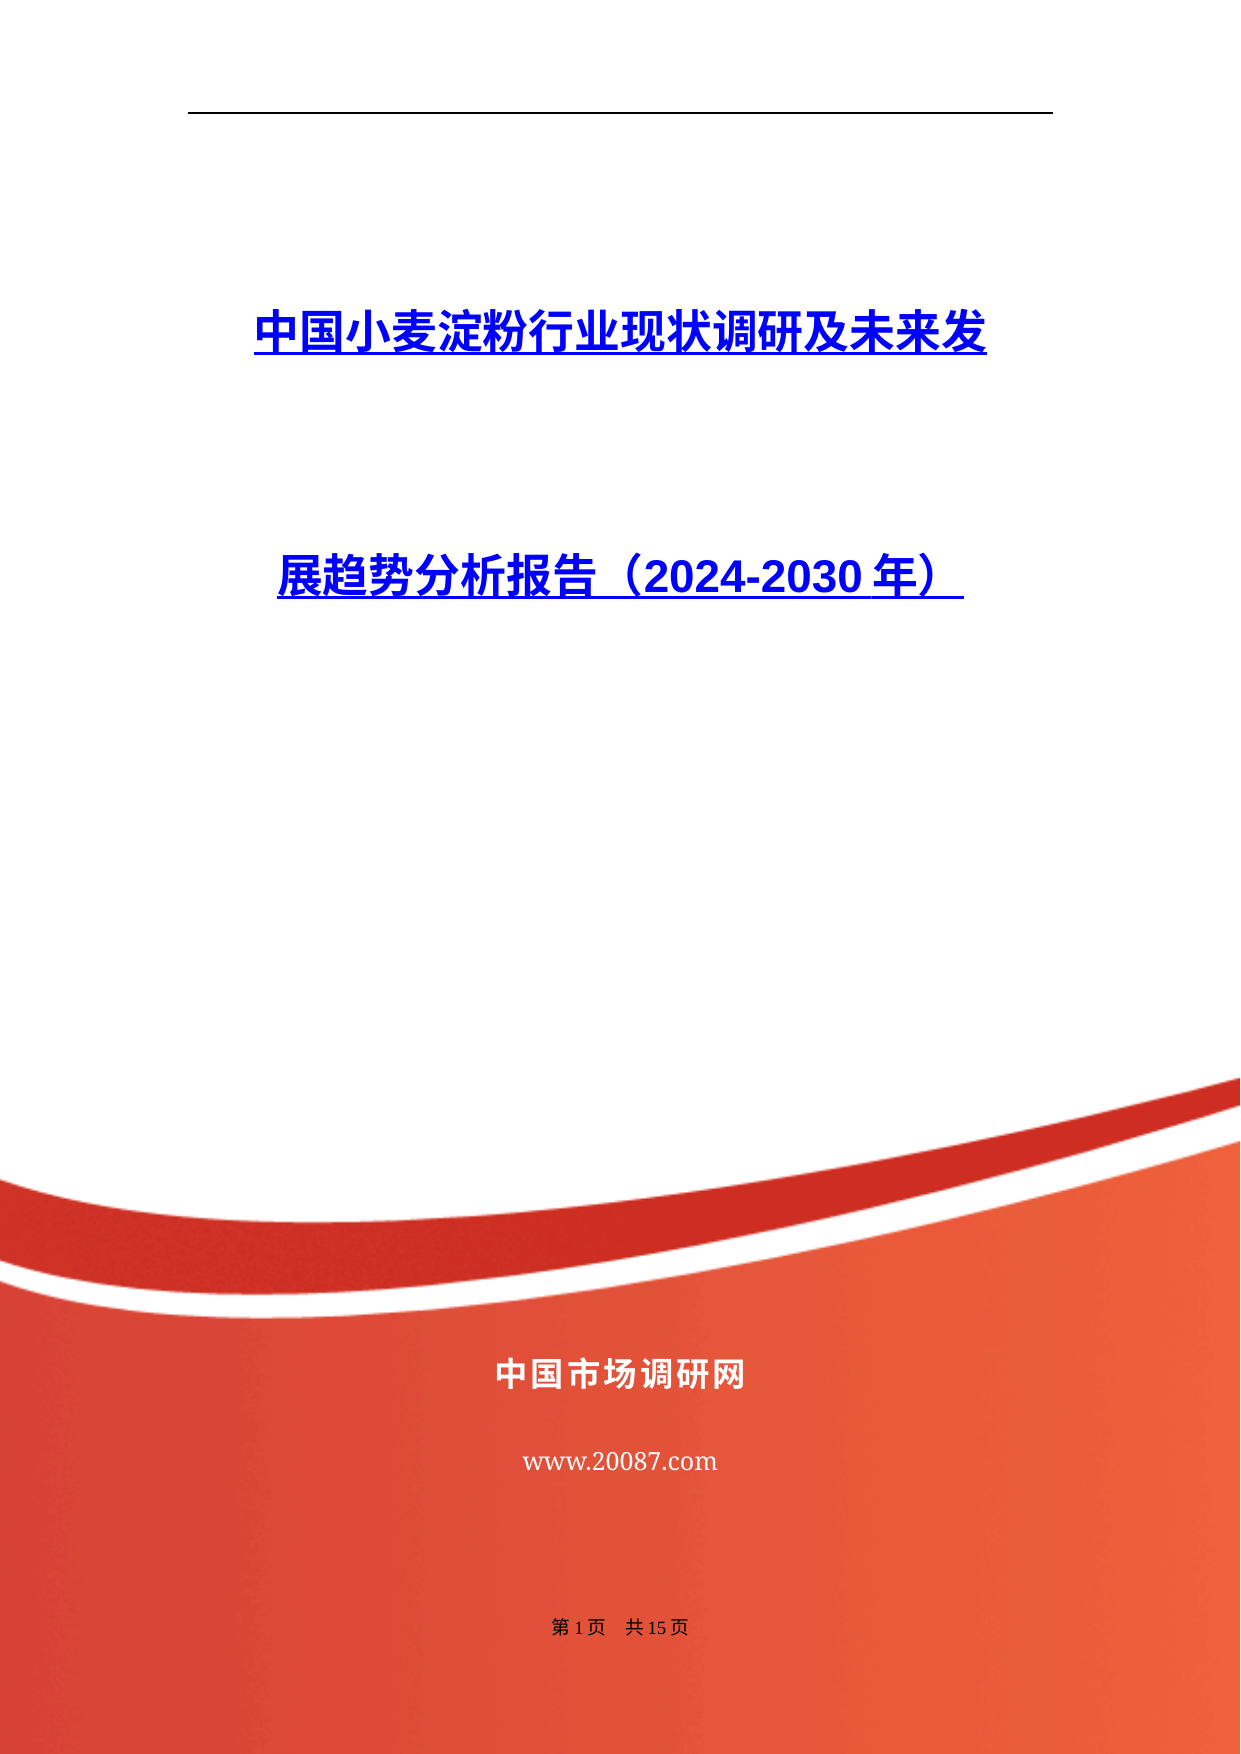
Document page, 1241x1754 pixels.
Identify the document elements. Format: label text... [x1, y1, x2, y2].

table_header 中国小麦淀粉行业现状调研及未来发展趋势分析报告（2024-2030年） [188, 207, 1053, 773]
picture [0, 1006, 1241, 1754]
text www.20087.com [187, 1428, 1053, 1493]
subtitle 中国市场调研网 [187, 1339, 1053, 1404]
